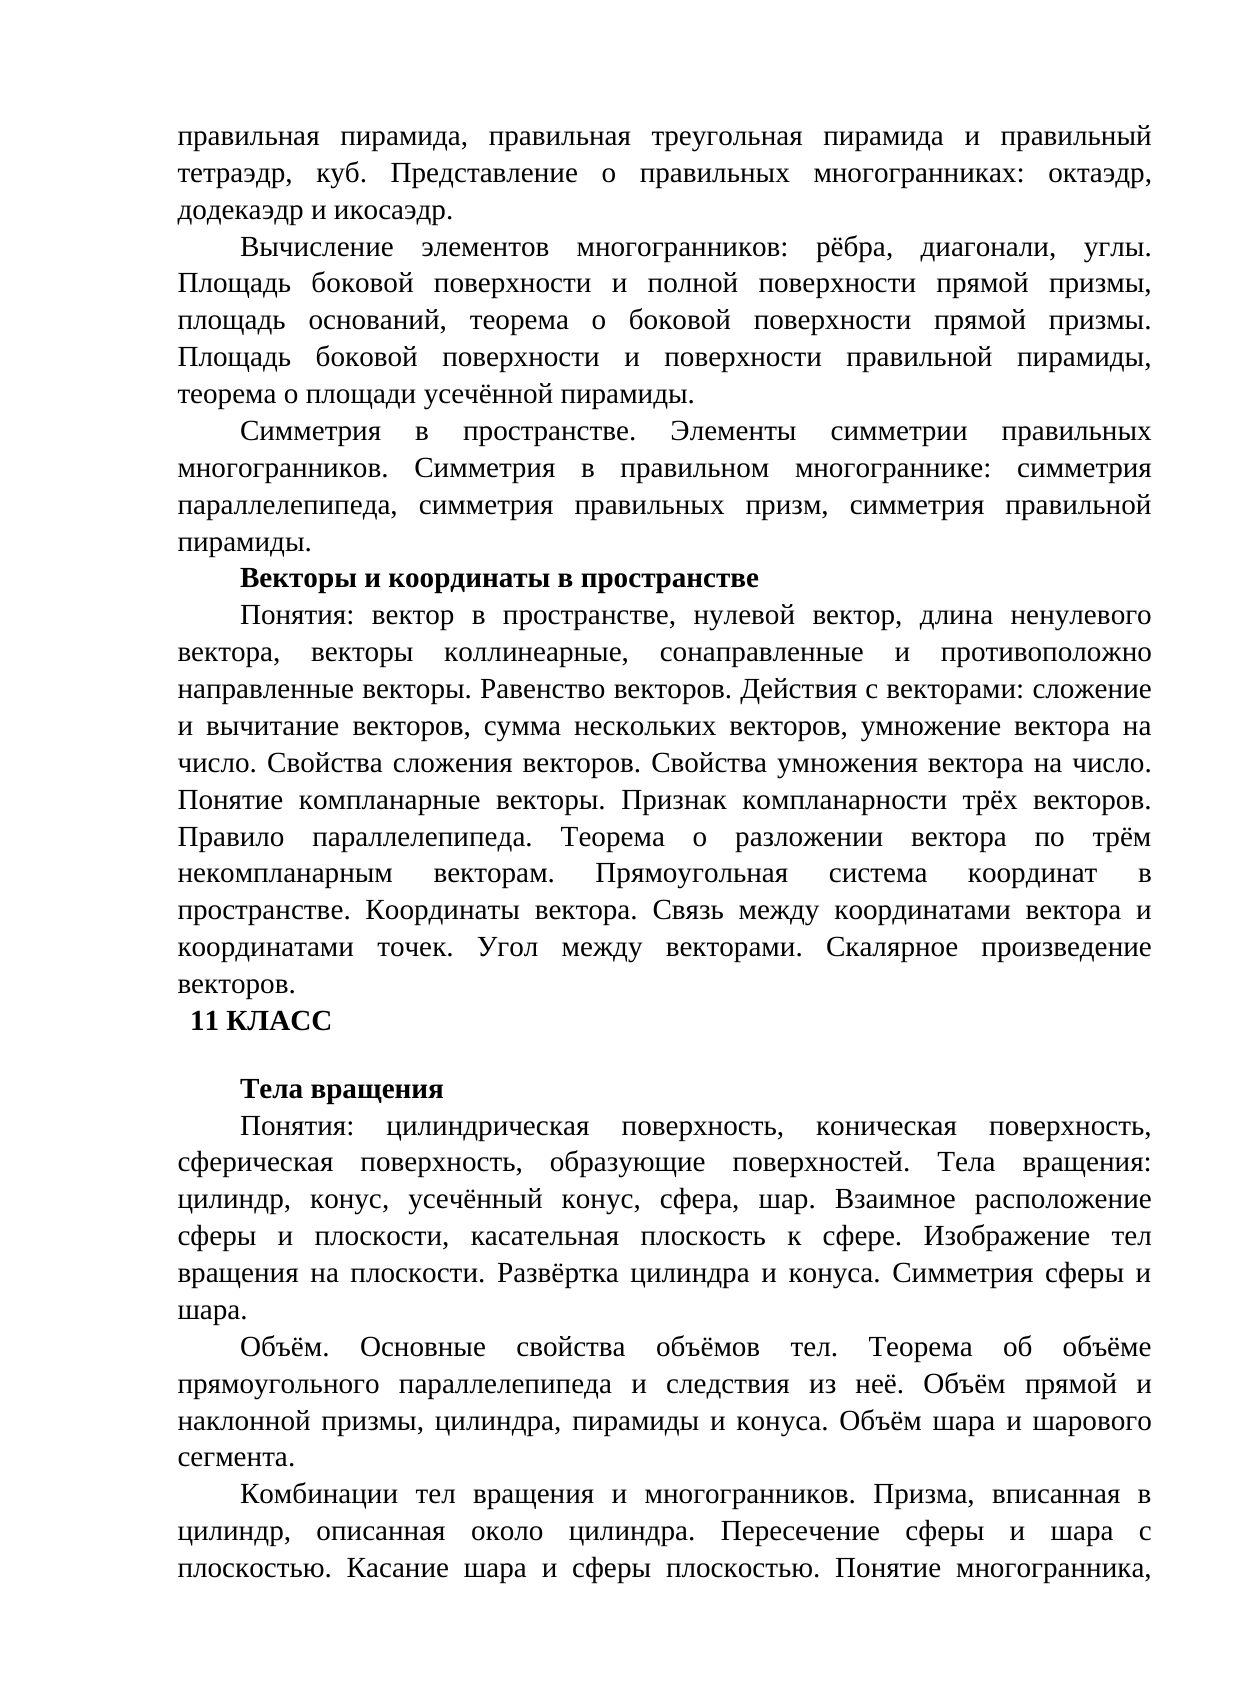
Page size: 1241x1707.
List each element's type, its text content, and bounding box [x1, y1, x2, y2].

text Тела вращения [177, 1071, 1152, 1104]
text Симметрия в пространстве. Элементы симметрии правильных многогранников. Симметрия в правильном многограннике: симметрия параллелепипеда, симметрия правильных призм, симметрия правильной пирамиды. [177, 413, 1152, 557]
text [177, 1476, 1152, 1584]
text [177, 118, 1152, 225]
text Понятия: вектор в пространстве, нулевой вектор, длина ненулевого вектора, векторы коллинеарные, сонаправленные и противоположно направленные векторы. Равенство векторов. Действия с векторами: сложение и вычитание векторов, сумма нескольких векторов, умножение вектора на число. Свойства сложения векторов. Свойства умножения вектора на число. Понятие компланарные векторы. Признак компланарности трёх векторов. Правило параллелепипеда. Теорема о разложении вектора по трём некомпланарным векторам. Прямоугольная система координат в пространстве. Координаты вектора. Связь между координатами вектора и координатами точек. Угол между векторами. Скалярное произведение векторов. [177, 597, 1152, 1000]
text 11 КЛАСС [190, 1003, 1152, 1037]
text Объём. Основные свойства объёмов тел. Теорема об объёме прямоугольного параллелепипеда и следствия из неё. Объём прямой и наклонной призмы, цилиндра, пирамиды и конуса. Объём шара и шарового сегмента. [177, 1329, 1152, 1473]
text Векторы и координаты в пространстве [177, 561, 1152, 594]
text Вычисление элементов многогранников: рёбра, диагонали, углы. Площадь боковой поверхности и полной поверхности прямой призмы, площадь оснований, теорема о боковой поверхности прямой призмы. Площадь боковой поверхности и поверхности правильной пирамиды, теорема о площади усечённой пирамиды. [177, 229, 1152, 410]
text Понятия: цилиндрическая поверхность, коническая поверхность, сферическая поверхность, образующие поверхностей. Тела вращения: цилиндр, конус, усечённый конус, сфера, шар. Взаимное расположение сферы и плоскости, касательная плоскость к сфере. Изображение тел вращения на плоскости. Развёртка цилиндра и конуса. Симметрия сферы и шара. [177, 1108, 1152, 1326]
